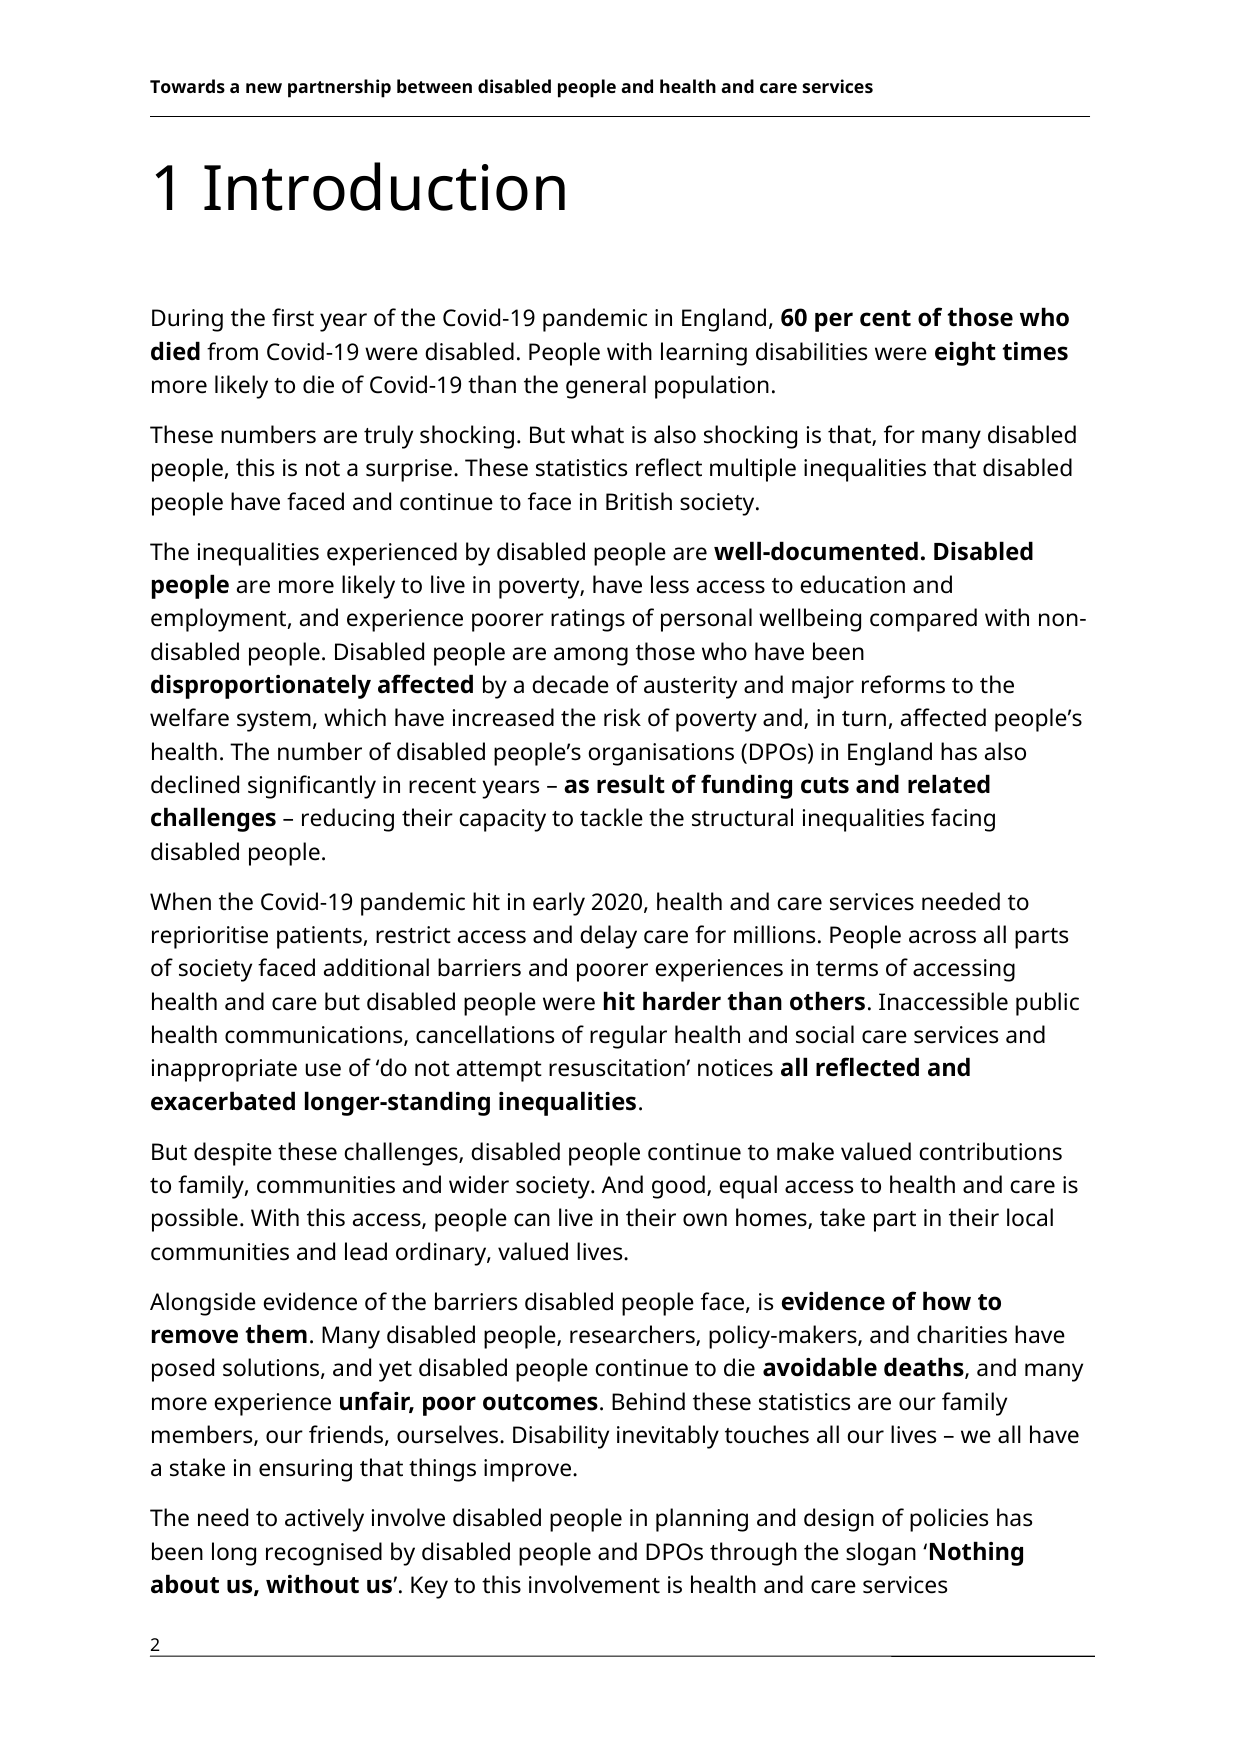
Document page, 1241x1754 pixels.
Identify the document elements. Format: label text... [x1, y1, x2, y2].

text These numbers are truly shocking. But what is also shocking is that, for many disabled people, this is not a surprise. These statistics reflect multiple inequalities that disabled people have faced and continue to face in British society. [150, 417, 1090, 517]
text But despite these challenges, disabled people continue to make valued contributions to family, communities and wider society. And good, equal access to health and care is possible. With this access, people can live in their own homes, take part in their local communities and lead ordinary, valued lives. [150, 1133, 1090, 1267]
text During the first year of the Covid-19 pandemic in England, 60 per cent of those who died from Covid-19 were disabled. People with learning disabilities were eight times more likely to die of Covid-19 than the general population. [150, 300, 1090, 400]
subtitle 1 Introduction [150, 150, 1090, 225]
text Alongside evidence of the barriers disabled people face, is evidence of how to remove them. Many disabled people, researchers, policy-makers, and charities have posed solutions, and yet disabled people continue to die avoidable deaths, and many more experience unfair, poor outcomes. Behind these statistics are our family members, our friends, ourselves. Disability inevitably touches all our lives – we all have a stake in ensuring that things improve. [150, 1283, 1090, 1483]
text The inequalities experienced by disabled people are well-documented. Disabled people are more likely to live in poverty, have less access to education and employment, and experience poorer ratings of personal wellbeing compared with non-disabled people. Disabled people are among those who have been disproportionately affected by a decade of austerity and major reforms to the welfare system, which have increased the risk of poverty and, in turn, affected people’s health. The number of disabled people’s organisations (DPOs) in England has also declined significantly in recent years – as result of funding cuts and related challenges – reducing their capacity to tackle the structural inequalities facing disabled people. [150, 533, 1090, 867]
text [150, 1500, 1090, 1600]
text When the Covid-19 pandemic hit in early 2020, health and care services needed to reprioritise patients, restrict access and delay care for millions. People across all parts of society faced additional barriers and poorer experiences in terms of accessing health and care but disabled people were hit harder than others. Inaccessible public health communications, cancellations of regular health and social care services and inappropriate use of ‘do not attempt resuscitation’ notices all reflected and exacerbated longer-standing inequalities. [150, 883, 1090, 1117]
